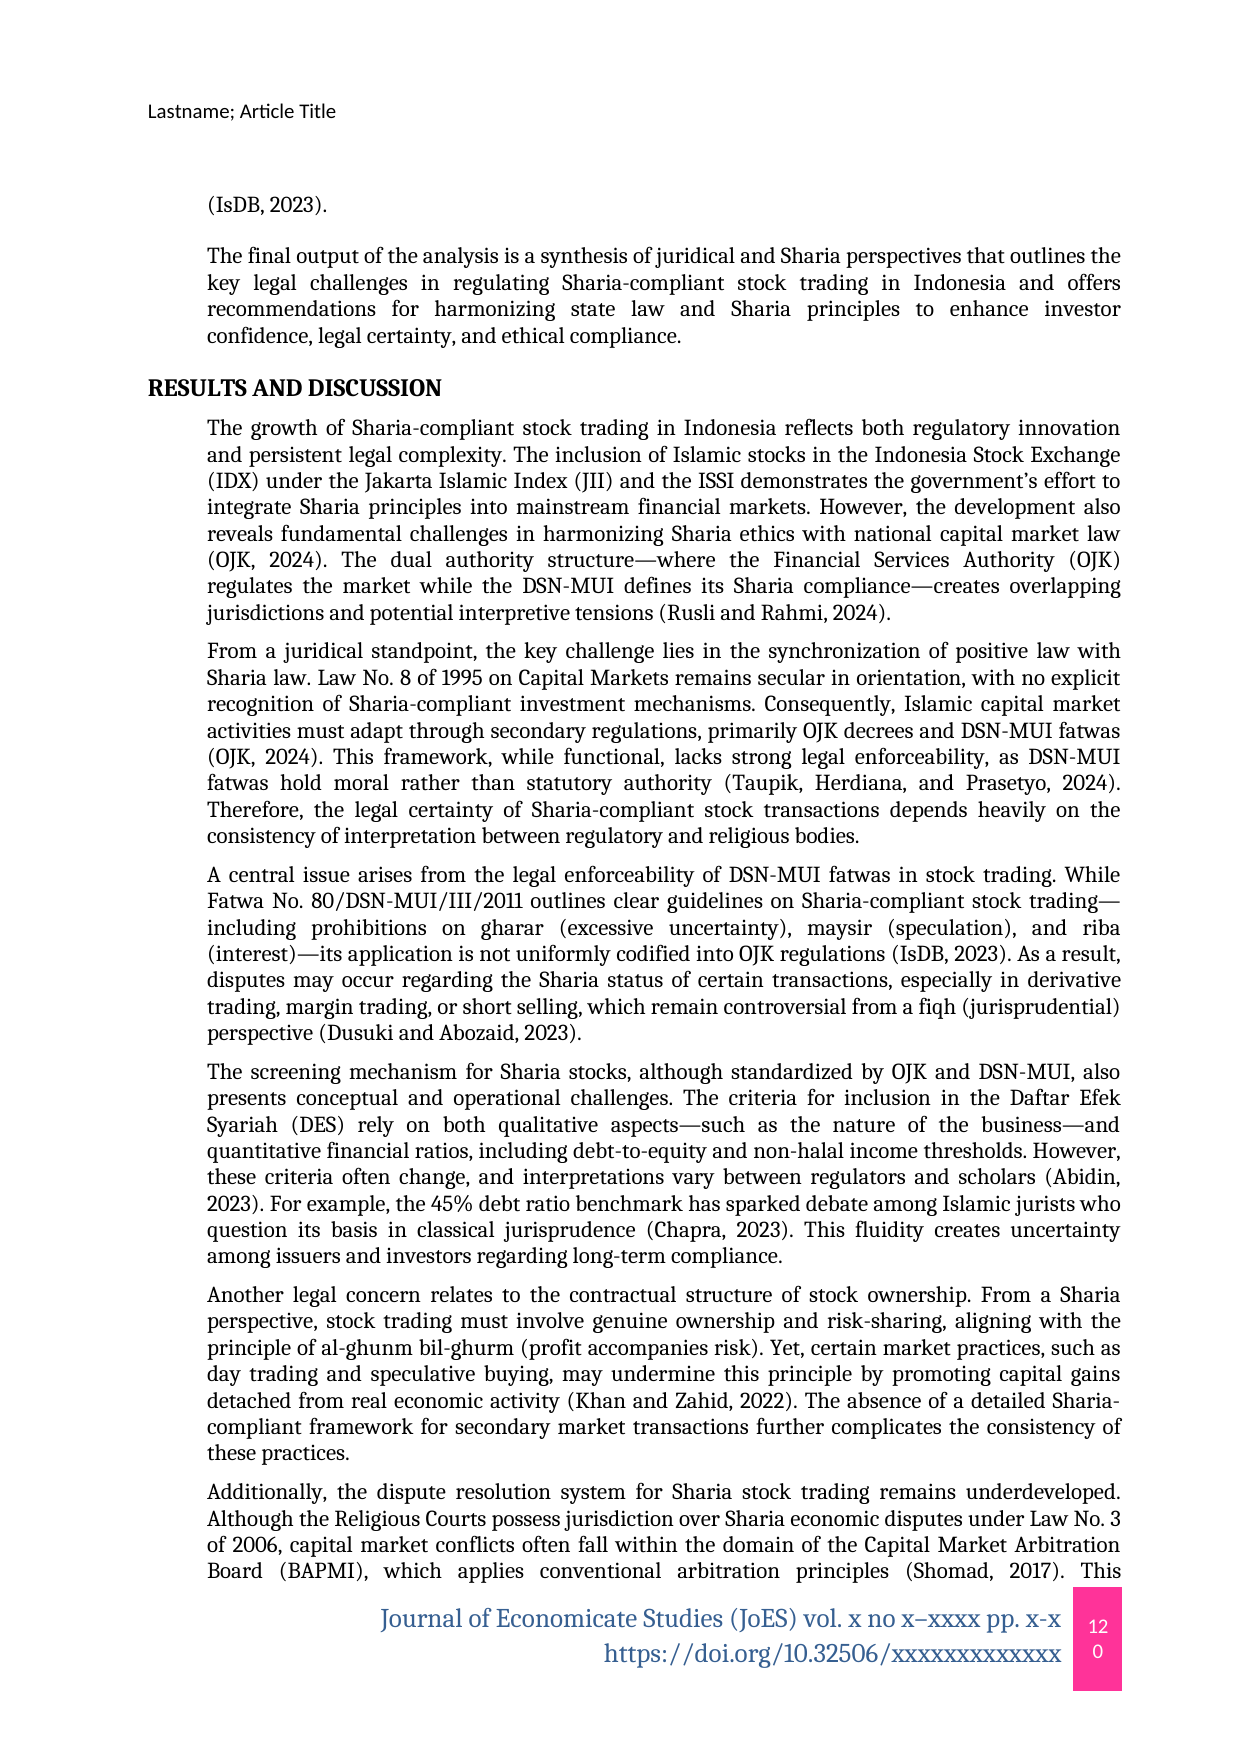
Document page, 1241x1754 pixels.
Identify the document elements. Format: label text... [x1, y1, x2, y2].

text The growth of Sharia-compliant stock trading in Indonesia reflects both regulatory innovation and persistent legal complexity. The inclusion of Islamic stocks in the Indonesia Stock Exchange (IDX) under the Jakarta Islamic Index (JII) and the ISSI demonstrates the government’s effort to integrate Sharia principles into mainstream financial markets. However, the development also reveals fundamental challenges in harmonizing Sharia ethics with national capital market law (OJK, 2024). The dual authority structure—where the Financial Services Authority (OJK) regulates the market while the DSN-MUI defines its Sharia compliance—creates overlapping jurisdictions and potential interpretive tensions (Rusli and Rahmi, 2024). [207, 415, 1122, 626]
text The final output of the analysis is a synthesis of juridical and Sharia perspectives that outlines the key legal challenges in regulating Sharia-compliant stock trading in Indonesia and offers recommendations for harmonizing state law and Sharia principles to enhance investor confidence, legal certainty, and ethical compliance. [207, 243, 1122, 349]
text From a juridical standpoint, the key challenge lies in the synchronization of positive law with Sharia law. Law No. 8 of 1995 on Capital Markets remains secular in orientation, with no explicit recognition of Sharia-compliant investment mechanisms. Consequently, Islamic capital market activities must adapt through secondary regulations, primarily OJK decrees and DSN-MUI fatwas (OJK, 2024). This framework, while functional, lacks strong legal enforceability, as DSN-MUI fatwas hold moral rather than statutory authority (Taupik, Herdiana, and Prasetyo, 2024). Therefore, the legal certainty of Sharia-compliant stock transactions depends heavily on the consistency of interpretation between regulatory and religious bodies. [207, 638, 1122, 849]
text The screening mechanism for Sharia stocks, although standardized by OJK and DSN-MUI, also presents conceptual and operational challenges. The criteria for inclusion in the Daftar Efek Syariah (DES) rely on both qualitative aspects—such as the nature of the business—and quantitative financial ratios, including debt-to-equity and non-halal income thresholds. However, these criteria often change, and interpretations vary between regulators and scholars (Abidin, 2023). For example, the 45% debt ratio benchmark has sparked debate among Islamic jurists who question its basis in classical jurisprudence (Chapra, 2023). This fluidity creates uncertainty among issuers and investors regarding long-term compliance. [207, 1059, 1122, 1269]
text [207, 1479, 1122, 1584]
text RESULTS AND DISCUSSION [148, 374, 1122, 402]
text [207, 192, 1122, 218]
text Another legal concern relates to the contractual structure of stock ownership. From a Sharia perspective, stock trading must involve genuine ownership and risk-sharing, aligning with the principle of al-ghunm bil-ghurm (profit accompanies risk). Yet, certain market practices, such as day trading and speculative buying, may undermine this principle by promoting capital gains detached from real economic activity (Khan and Zahid, 2022). The absence of a detailed Sharia-compliant framework for secondary market transactions further complicates the consistency of these practices. [207, 1282, 1122, 1466]
text A central issue arises from the legal enforceability of DSN-MUI fatwas in stock trading. While Fatwa No. 80/DSN-MUI/III/2011 outlines clear guidelines on Sharia-compliant stock trading—including prohibitions on gharar (excessive uncertainty), maysir (speculation), and riba (interest)—its application is not uniformly codified into OJK regulations (IsDB, 2023). As a result, disputes may occur regarding the Sharia status of certain transactions, especially in derivative trading, margin trading, or short selling, which remain controversial from a fiqh (jurisprudential) perspective (Dusuki and Abozaid, 2023). [207, 862, 1122, 1046]
